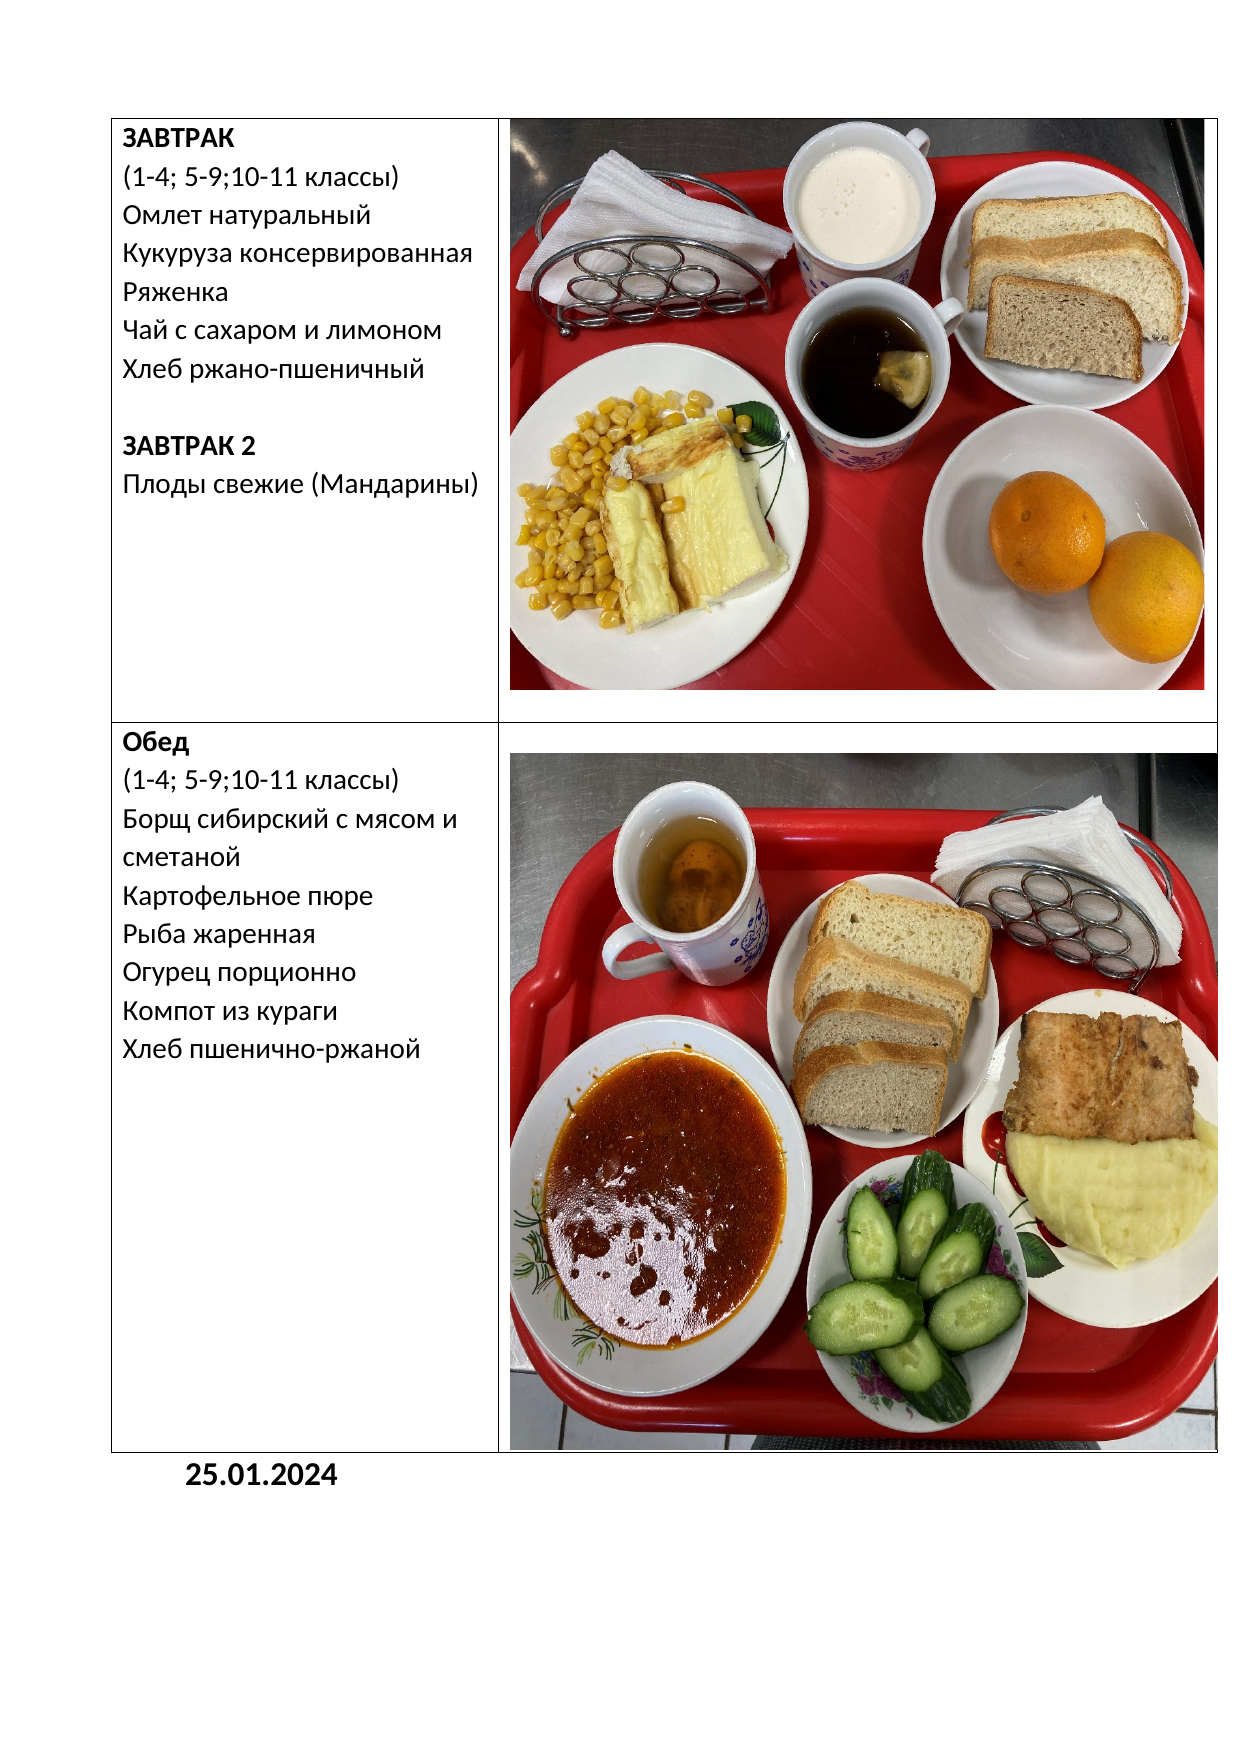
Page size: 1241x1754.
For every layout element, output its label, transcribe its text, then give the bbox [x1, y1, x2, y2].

picture [510, 753, 1218, 1450]
text 25.01.2024 [177, 1453, 1152, 1493]
table_cell Обед (1-4; 5-9;10-11 классы) Борщ сибирский с мясом и сметаной Картофельное пюре Рыба жаренная Огурец порционно Компот из кураги Хлеб пшенично-ржаной [112, 723, 498, 1452]
table_header [499, 119, 1217, 722]
picture [510, 119, 1205, 690]
table_cell [499, 723, 1217, 1452]
table_header ЗАВТРАК (1-4; 5-9;10-11 классы) Омлет натуральный Кукуруза консервированная Ряженка Чай с сахаром и лимоном Хлеб ржано-пшеничный ЗАВТРАК 2 Плоды свежие (Мандарины) [112, 119, 498, 722]
